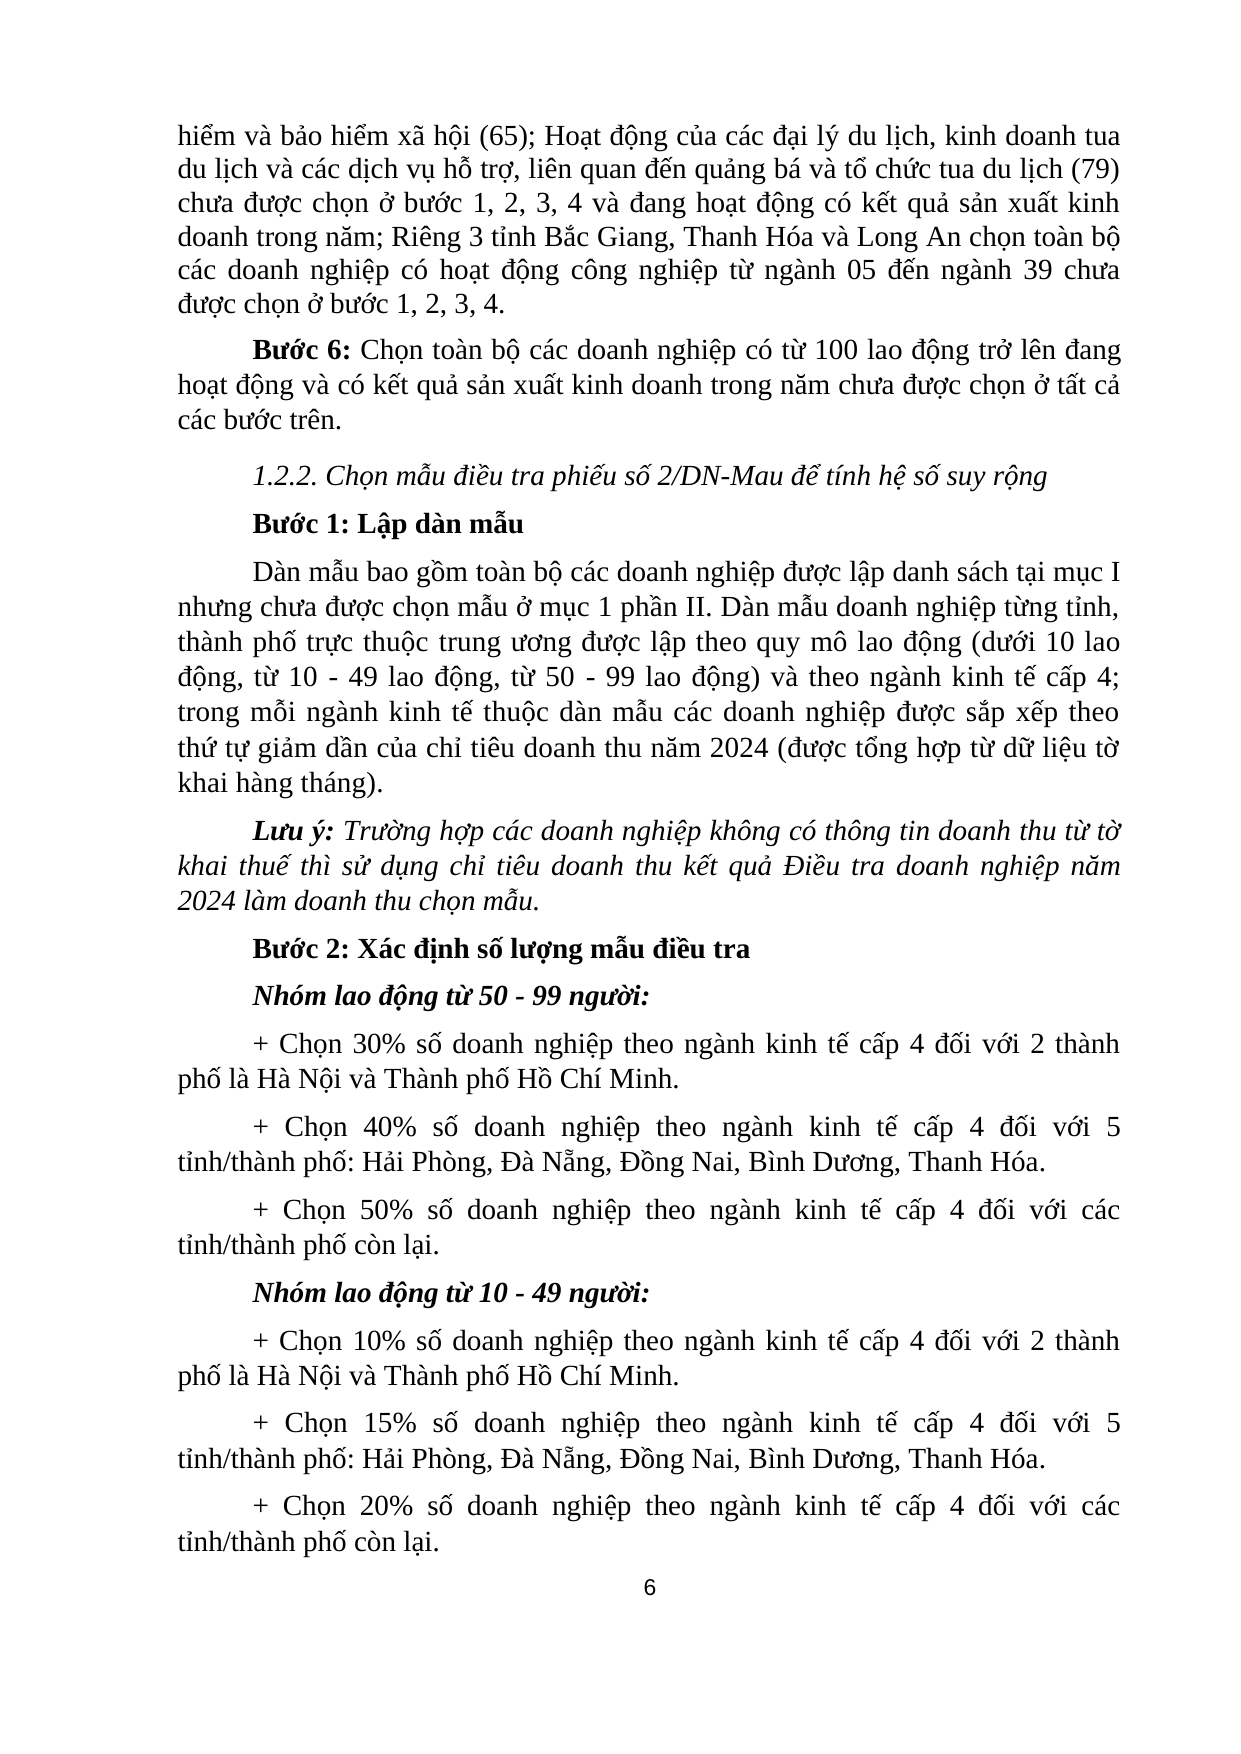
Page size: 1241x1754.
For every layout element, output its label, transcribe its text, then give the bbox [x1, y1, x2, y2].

text Bước 2: Xác định số lượng mẫu điều tra [177, 931, 1122, 964]
text + Chọn 15% số doanh nghiệp theo ngành kinh tế cấp 4 đối với 5 tỉnh/thành phố: Hải Phòng, Đà Nẵng, Đồng Nai, Bình Dương, Thanh Hóa. [177, 1406, 1122, 1474]
text + Chọn 30% số doanh nghiệp theo ngành kinh tế cấp 4 đối với 2 thành phố là Hà Nội và Thành phố Hồ Chí Minh. [177, 1026, 1122, 1095]
text Dàn mẫu bao gồm toàn bộ các doanh nghiệp được lập danh sách tại mục I nhưng chưa được chọn mẫu ở mục 1 phần II. Dàn mẫu doanh nghiệp từng tỉnh, thành phố trực thuộc trung ương được lập theo quy mô lao động (dưới 10 lao động, từ 10 - 49 lao động, từ 50 - 99 lao động) và theo ngành kinh tế cấp 4; trong mỗi ngành kinh tế thuộc dàn mẫu các doanh nghiệp được sắp xếp theo thứ tự giảm dần của chỉ tiêu doanh thu năm 2024 (được tổng hợp từ dữ liệu tờ khai hàng tháng). [177, 554, 1122, 798]
text + Chọn 50% số doanh nghiệp theo ngành kinh tế cấp 4 đối với các tỉnh/thành phố còn lại. [177, 1192, 1122, 1261]
text Nhóm lao động từ 10 - 49 người: [177, 1275, 1122, 1308]
text Bước 1: Lập dàn mẫu [177, 506, 1122, 539]
text + Chọn 20% số doanh nghiệp theo ngành kinh tế cấp 4 đối với các tỉnh/thành phố còn lại. [177, 1488, 1122, 1557]
text + Chọn 40% số doanh nghiệp theo ngành kinh tế cấp 4 đối với 5 tỉnh/thành phố: Hải Phòng, Đà Nẵng, Đồng Nai, Bình Dương, Thanh Hóa. [177, 1109, 1122, 1178]
text 1.2.2. Chọn mẫu điều tra phiếu số 2/DN-Mau để tính hệ số suy rộng [177, 458, 1122, 492]
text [177, 118, 1122, 319]
text Lưu ý: Trường hợp các doanh nghiệp không có thông tin doanh thu từ tờ khai thuế thì sử dụng chỉ tiêu doanh thu kết quả Điều tra doanh nghiệp năm 2024 làm doanh thu chọn mẫu. [177, 813, 1122, 917]
text Nhóm lao động từ 50 - 99 người: [177, 978, 1122, 1012]
text + Chọn 10% số doanh nghiệp theo ngành kinh tế cấp 4 đối với 2 thành phố là Hà Nội và Thành phố Hồ Chí Minh. [177, 1323, 1122, 1391]
list Bước 6: Chọn toàn bộ các doanh nghiệp có từ 100 lao động trở lên đang hoạt động và có kết quả sản xuất kinh doanh trong năm chưa được chọn ở tất cả các bước trên. [177, 332, 1122, 436]
